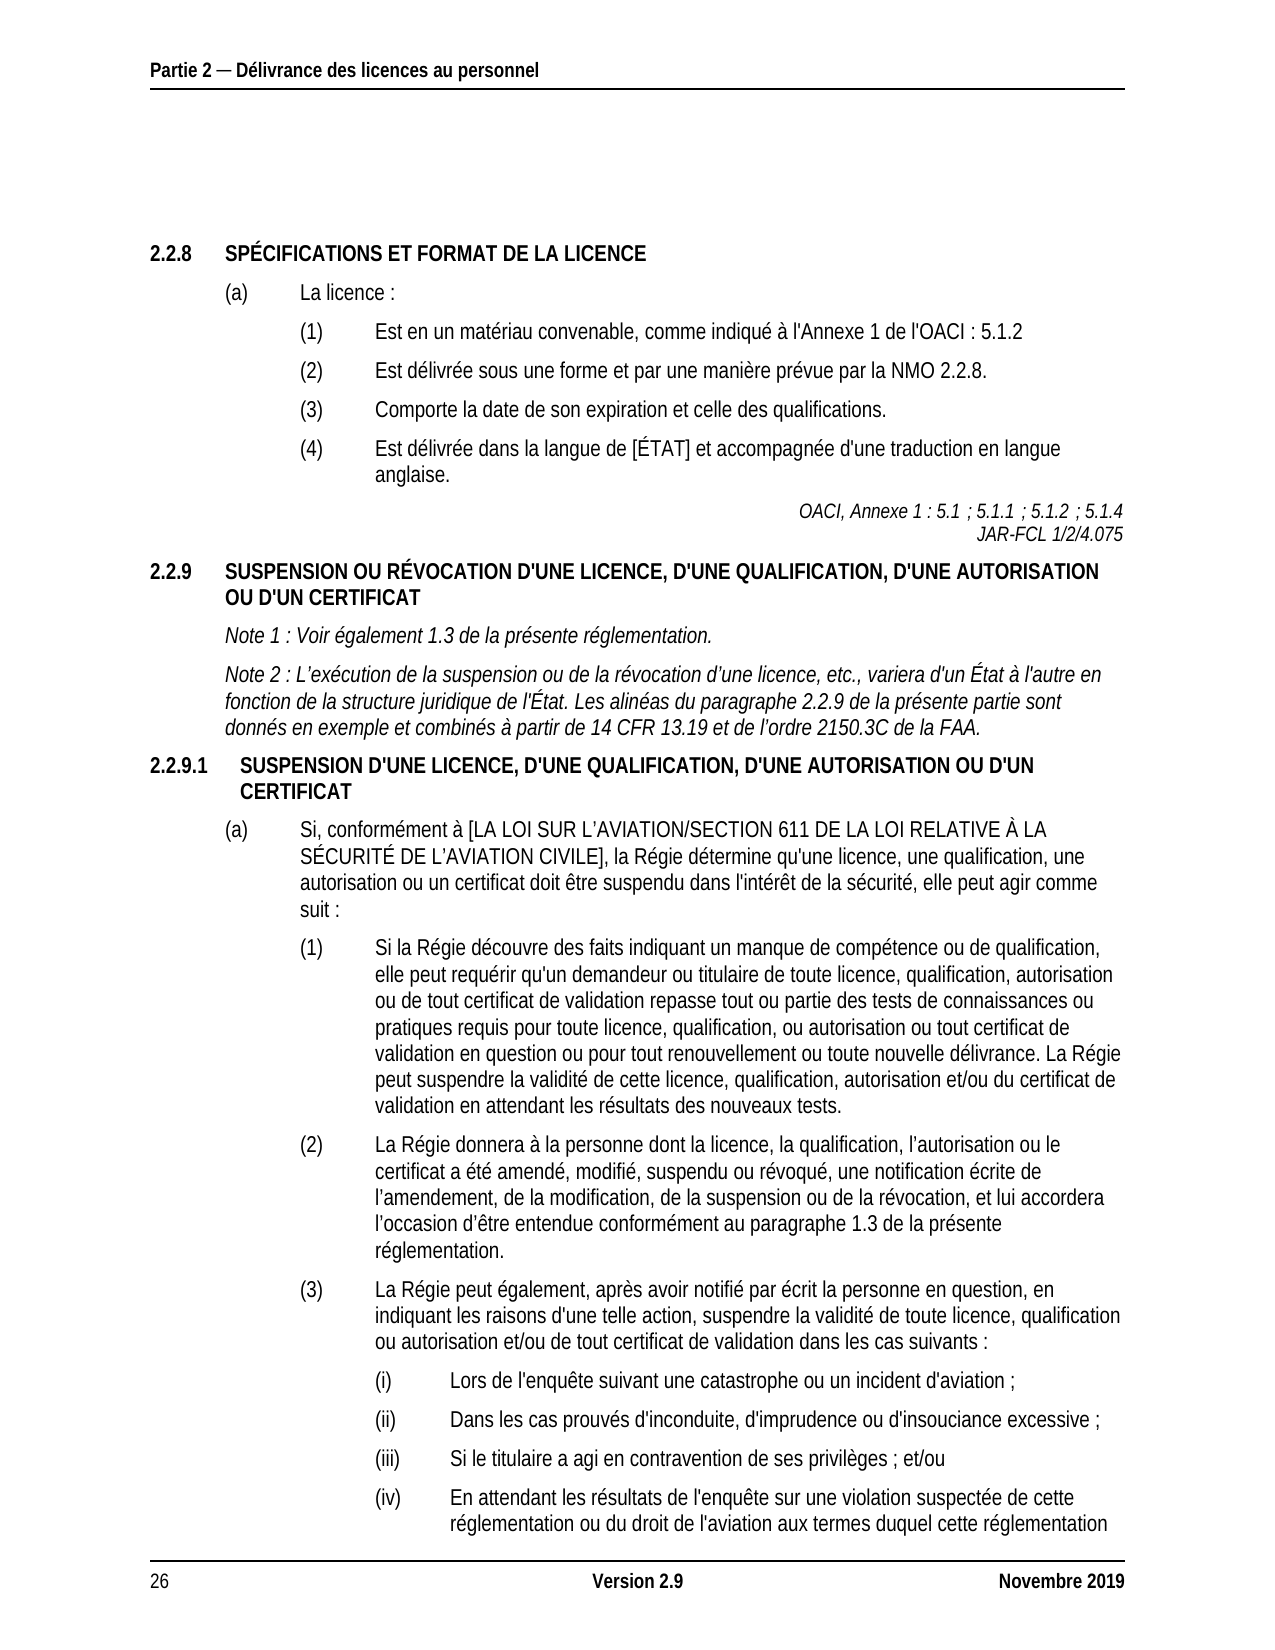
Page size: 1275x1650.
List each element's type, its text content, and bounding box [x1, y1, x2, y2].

subtitle Spécifications et format de la licence [150, 241, 1125, 267]
list La licence : [225, 279, 1125, 306]
list Lors de l'enquête suivant une catastrophe ou un incident d'aviation ; [375, 1367, 1125, 1393]
text JAR-FCL 1/2/4.075 [150, 523, 1125, 546]
list Dans les cas prouvés d'inconduite, d'imprudence ou d'insouciance excessive ; [375, 1406, 1125, 1432]
subtitle Suspension ou révocation d'une licence, d'une qualification, d'une autorisation ou d'un certificat [150, 559, 1125, 610]
text Est délivrée dans la langue de [ÉTAT] et accompagnée d'une traduction en langue anglaise. [300, 434, 1125, 487]
list Si, conformément à [LA LOI SUR L’AVIATION/SECTION 611 DE LA LOI RELATIVE À LA SÉCURITÉ DE L’AVIATION CIVILE], la Régie détermine qu'une licence, une qualification, une autorisation ou un certificat doit être suspendu dans l'intérêt de la sécurité, elle peut agir comme suit : [225, 816, 1125, 922]
text La Régie donnera à la personne dont la licence, la qualification, l’autorisation ou le certificat a été amendé, modifié, suspendu ou révoqué, une notification écrite de l’amendement, de la modification, de la suspension ou de la révocation, et lui accordera l’occasion d’être entendue conformément au paragraphe 1.3 de la présente réglementation. [300, 1131, 1125, 1263]
text Note 1 : Voir également 1.3 de la présente réglementation. [225, 622, 1125, 649]
text OACI, Annexe 1 : 5.1 ; 5.1.1 ; 5.1.2 ; 5.1.4 [150, 500, 1125, 523]
text Est délivrée sous une forme et par une manière prévue par la NMO 2.2.8. [300, 357, 1125, 383]
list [375, 1484, 1125, 1536]
list Si la Régie découvre des faits indiquant un manque de compétence ou de qualification, elle peut requérir qu'un demandeur ou titulaire de toute licence, qualification, autorisation ou de tout certificat de validation repasse tout ou partie des tests de connaissances ou pratiques requis pour toute licence, qualification, ou autorisation ou tout certificat de validation en question ou pour tout renouvellement ou toute nouvelle délivrance. La Régie peut suspendre la validité de cette licence, qualification, autorisation et/ou du certificat de validation en attendant les résultats des nouveaux tests. [300, 934, 1125, 1119]
list Est en un matériau convenable, comme indiqué à l'Annexe 1 de l'OACI : 5.1.2 [300, 318, 1125, 344]
text Comporte la date de son expiration et celle des qualifications. [300, 396, 1125, 422]
list Si le titulaire a agi en contravention de ses privilèges ; et/ou [375, 1445, 1125, 1471]
text La Régie peut également, après avoir notifié par écrit la personne en question, en indiquant les raisons d'une telle action, suspendre la validité de toute licence, qualification ou autorisation et/ou de tout certificat de validation dans les cas suivants : [300, 1276, 1125, 1355]
text Note 2 : L’exécution de la suspension ou de la révocation d’une licence, etc., variera d'un État à l'autre en fonction de la structure juridique de l'État. Les alinéas du paragraphe 2.2.9 de la présente partie sont donnés en exemple et combinés à partir de 14 CFR 13.19 et de l’ordre 2150.3C de la FAA. [225, 661, 1125, 740]
subtitle Suspension d'une licence, d'une qualification, d'une autorisation ou d'un certificat [150, 753, 1125, 804]
